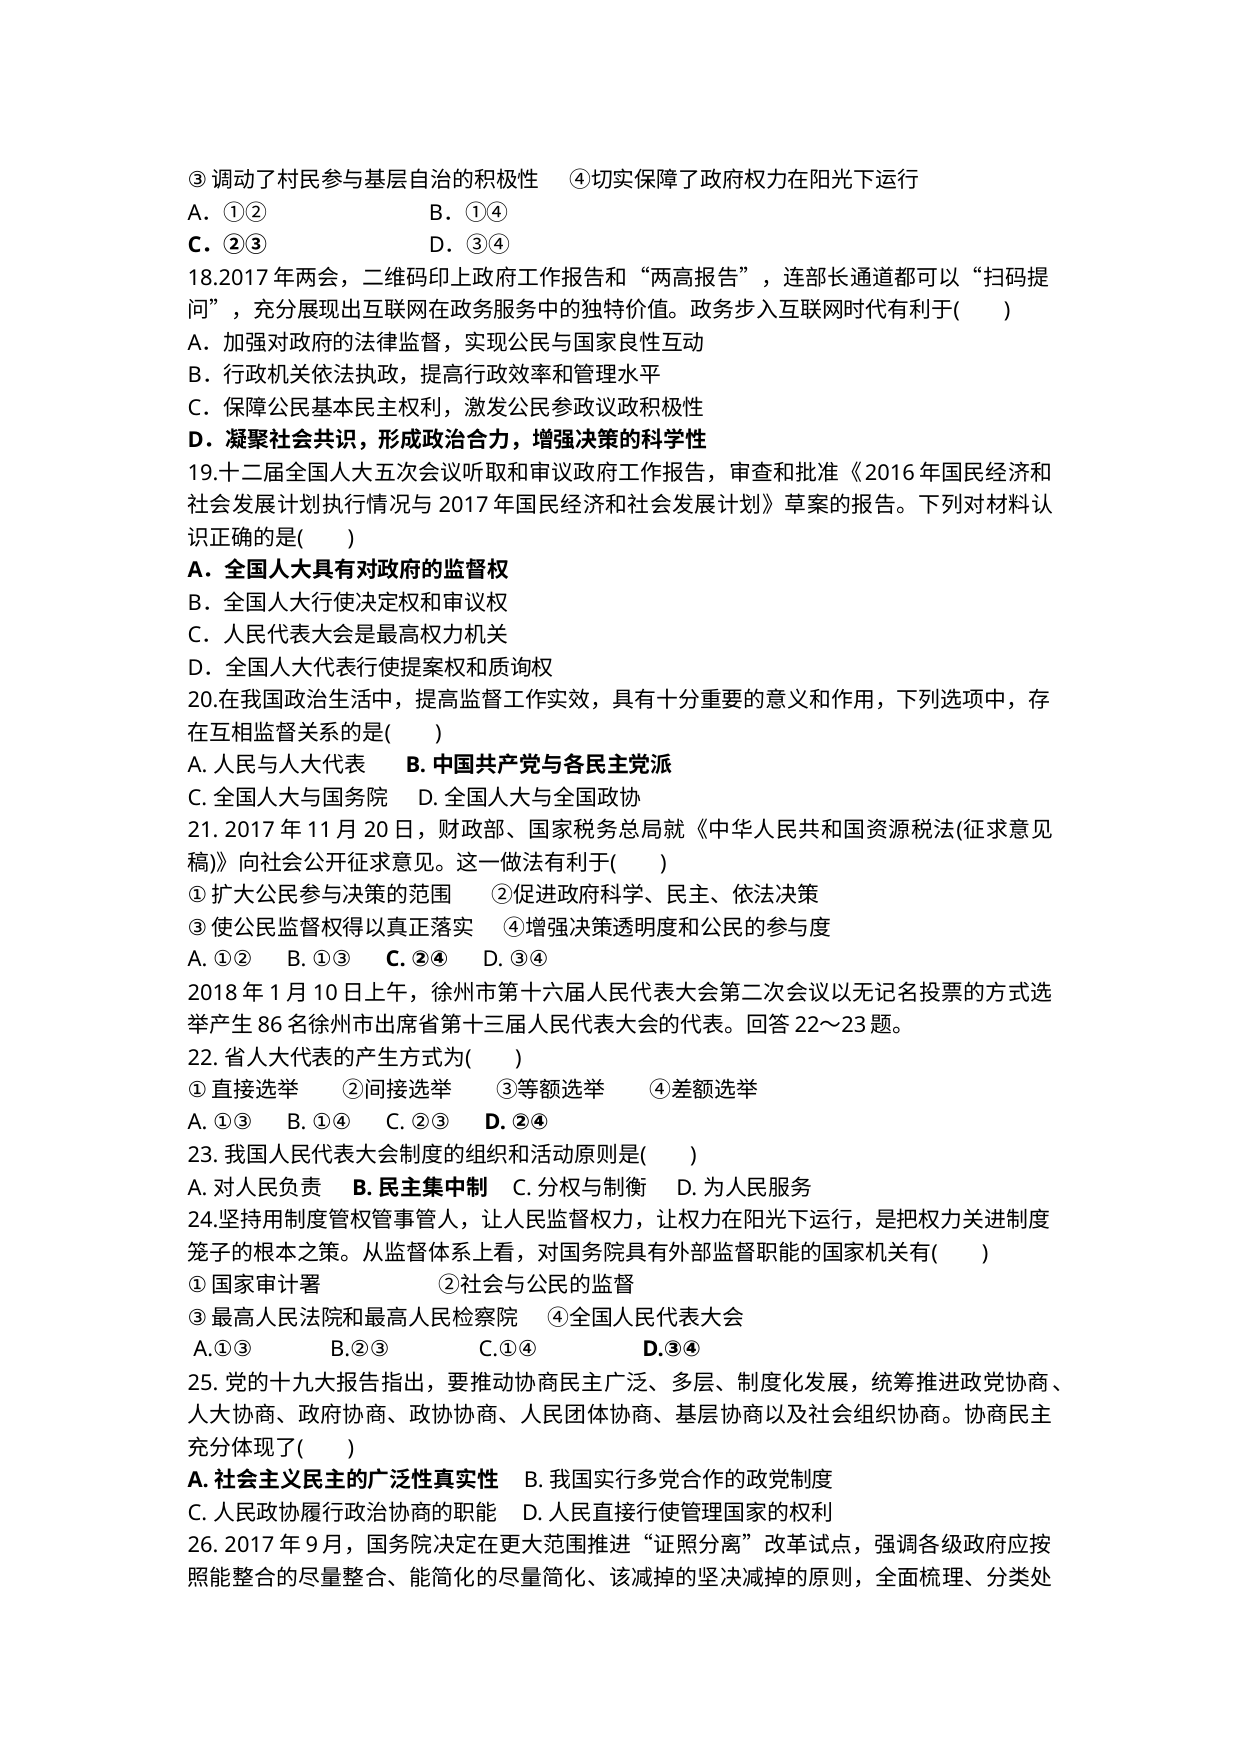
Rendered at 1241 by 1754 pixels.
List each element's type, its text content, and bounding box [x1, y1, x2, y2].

text 25. 党的十九大报告指出，要推动协商民主广泛、多层、制度化发展，统筹推进政党协商、人大协商、政府协商、政协协商、人民团体协商、基层协商以及社会组织协商。协商民主充分体现了( ) [187, 1364, 1053, 1462]
text ①国家审计署 ②社会与公民的监督 [187, 1267, 1053, 1299]
text ①扩大公民参与决策的范围 ②促进政府科学、民主、依法决策 [187, 877, 1053, 909]
text A. 社会主义民主的广泛性真实性 B. 我国实行多党合作的政党制度 [187, 1462, 1053, 1494]
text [187, 1527, 1053, 1592]
text A.①③ B.②③ C.①④ D.③④ [187, 1332, 1053, 1364]
text C．保障公民基本民主权利，激发公民参政议政积极性 [187, 389, 1053, 422]
text 18.2017年两会，二维码印上政府工作报告和“两高报告”，连部长通道都可以“扫码提问”，充分展现出互联网在政务服务中的独特价值。政务步入互联网时代有利于( ) [187, 259, 1053, 324]
text B．行政机关依法执政，提高行政效率和管理水平 [187, 357, 1053, 389]
text C．②③ D．③④ [187, 227, 1053, 259]
text A．全国人大具有对政府的监督权 [187, 552, 1053, 584]
text 2018年1月10日上午，徐州市第十六届人民代表大会第二次会议以无记名投票的方式选举产生86名徐州市出席省第十三届人民代表大会的代表。回答22～23题。 [187, 974, 1053, 1039]
text 22. 省人大代表的产生方式为( ) [187, 1039, 1053, 1072]
text 23. 我国人民代表大会制度的组织和活动原则是( ) [187, 1137, 1053, 1169]
text A．加强对政府的法律监督，实现公民与国家良性互动 [187, 324, 1053, 357]
text C. 全国人大与国务院 D. 全国人大与全国政协 [187, 779, 1053, 812]
text D．全国人大代表行使提案权和质询权 [187, 649, 1053, 682]
text A. 人民与人大代表 B. 中国共产党与各民主党派 [187, 747, 1053, 779]
text B．全国人大行使决定权和审议权 [187, 584, 1053, 617]
text ①直接选举 ②间接选举 ③等额选举 ④差额选举 [187, 1072, 1053, 1104]
text 21. 2017年11月20日，财政部、国家税务总局就《中华人民共和国资源税法(征求意见稿)》向社会公开征求意见。这一做法有利于( ) [187, 812, 1053, 877]
text ③调动了村民参与基层自治的积极性 ④切实保障了政府权力在阳光下运行 [187, 162, 1053, 194]
text D．凝聚社会共识，形成政治合力，增强决策的科学性 [187, 422, 1053, 454]
text 19.十二届全国人大五次会议听取和审议政府工作报告，审查和批准《2016年国民经济和社会发展计划执行情况与2017年国民经济和社会发展计划》草案的报告。下列对材料认识正确的是( ) [187, 454, 1053, 552]
text C．人民代表大会是最高权力机关 [187, 617, 1053, 649]
text A. 对人民负责 B. 民主集中制 C. 分权与制衡 D. 为人民服务 [187, 1169, 1053, 1202]
text C. 人民政协履行政治协商的职能 D. 人民直接行使管理国家的权利 [187, 1494, 1053, 1527]
text ③最高人民法院和最高人民检察院 ④全国人民代表大会 [187, 1299, 1053, 1332]
text 24.坚持用制度管权管事管人，让人民监督权力，让权力在阳光下运行，是把权力关进制度 笼子的根本之策。从监督体系上看，对国务院具有外部监督职能的国家机关有( ) [187, 1202, 1053, 1267]
text ③使公民监督权得以真正落实 ④增强决策透明度和公民的参与度 [187, 909, 1053, 942]
text A．①② B．①④ [187, 194, 1053, 227]
text 20.在我国政治生活中，提高监督工作实效，具有十分重要的意义和作用，下列选项中，存在互相监督关系的是( ) [187, 682, 1053, 747]
text A. ①② B. ①③ C. ②④ D. ③④ [187, 942, 1053, 974]
text A. ①③ B. ①④ C. ②③ D. ②④ [187, 1104, 1053, 1137]
